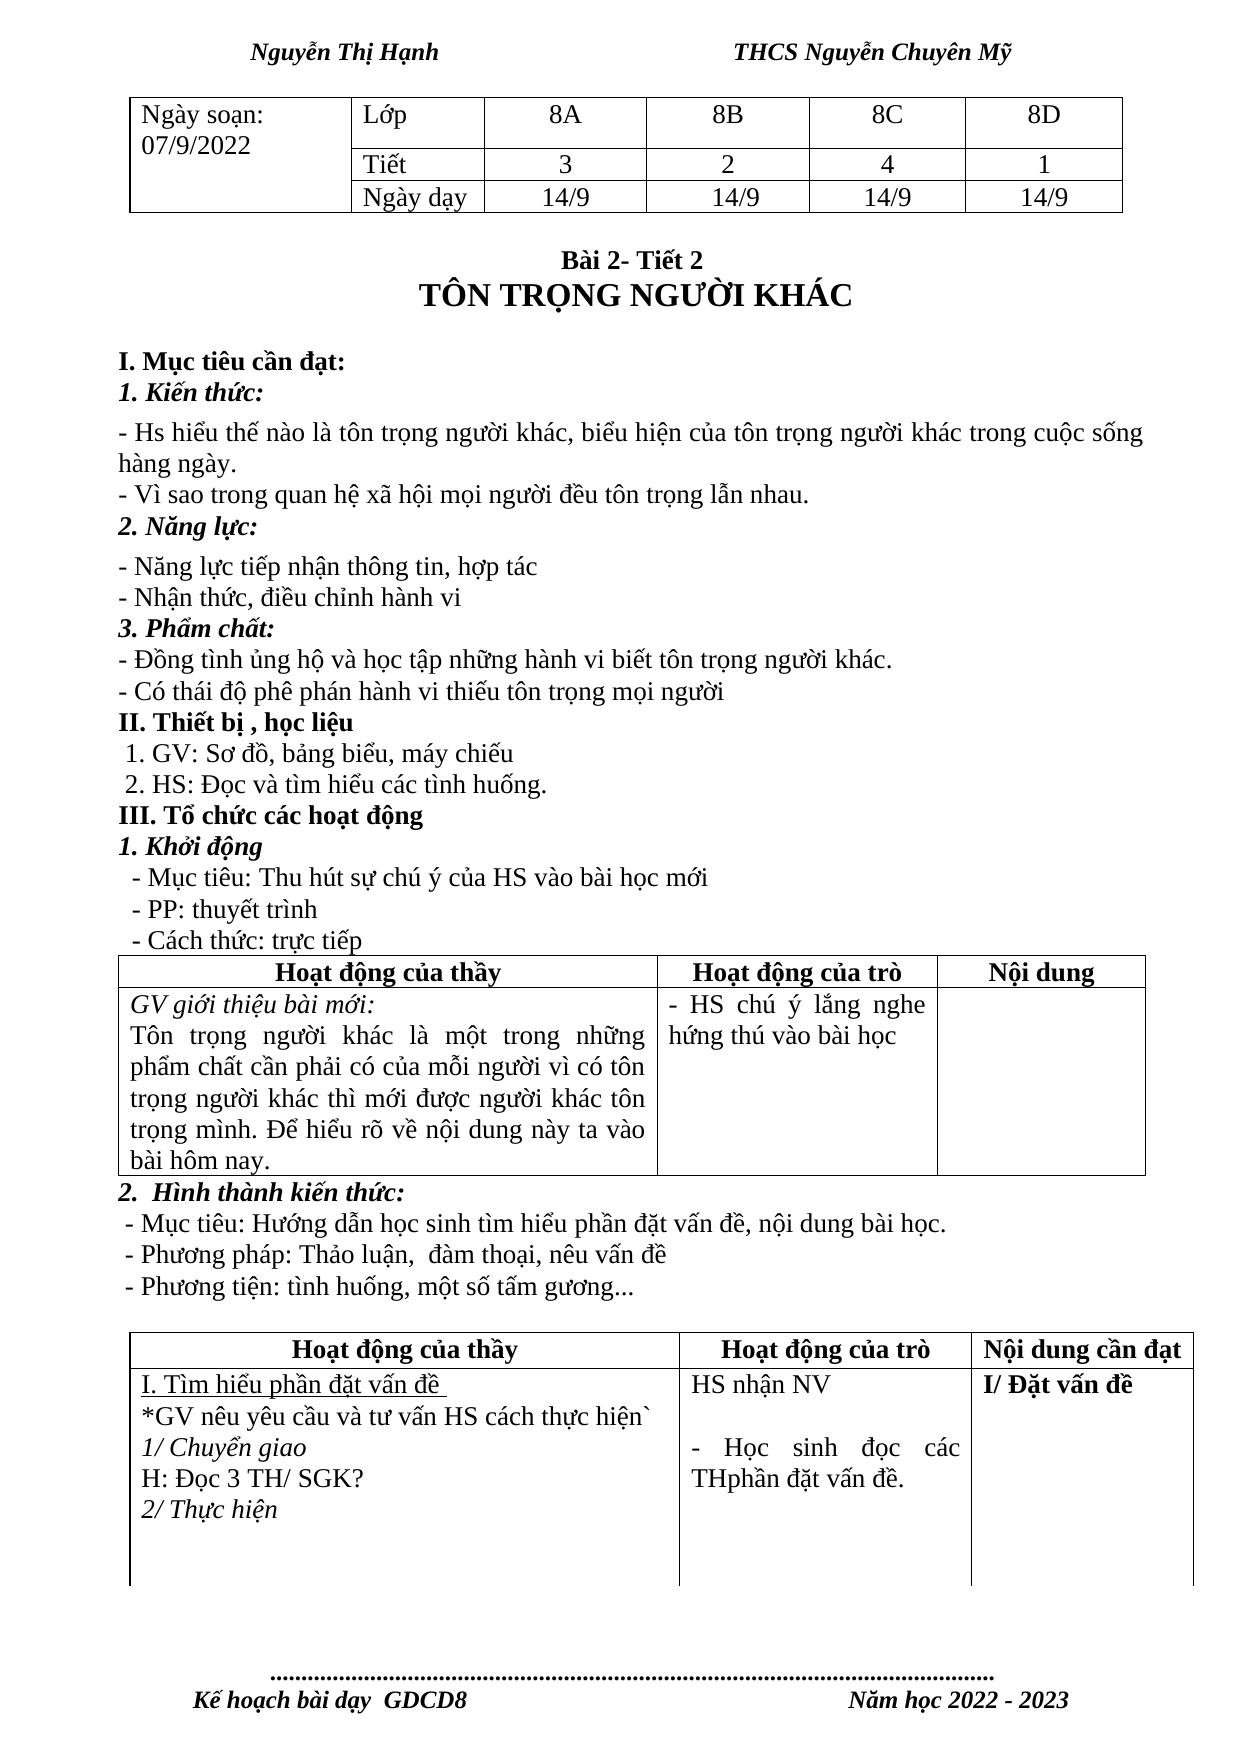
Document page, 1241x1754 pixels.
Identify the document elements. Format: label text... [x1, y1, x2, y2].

table_cell 2 [647, 149, 809, 180]
text - Nhận thức, điều chỉnh hành vi [118, 581, 1146, 612]
table_cell 3 [485, 149, 646, 180]
text II. Thiết bị , học liệu [118, 706, 1146, 737]
table_cell Tiết [352, 149, 484, 180]
text I. Mục tiêu cần đạt: [118, 345, 1146, 376]
text - Cách thức: trực tiếp [118, 924, 1146, 955]
table_cell I/ Đặt vấn đề [972, 1369, 1193, 1586]
text 2. Năng lực: [118, 510, 1146, 541]
text - Mục tiêu: Thu hút sự chú ý của HS vào bài học mới [118, 862, 1146, 893]
table_header Lớp [352, 98, 484, 147]
text 1. Kiến thức: [118, 376, 1146, 407]
text 2. HS: Đọc và tìm hiểu các tình huống. [118, 768, 1146, 799]
table_header Hoạt động của trò [680, 1333, 971, 1367]
text 1. GV: Sơ đồ, bảng biểu, máy chiếu [118, 737, 1146, 768]
table_cell 14/9 [810, 181, 965, 212]
table_cell - HS chú ý lắng nghe hứng thú vào bài học [658, 988, 937, 1175]
text - Có thái độ phê phán hành vi thiếu tôn trọng mọi người [118, 675, 1146, 706]
table_cell I. Tìm hiểu phần đặt vấn đề *GV nêu yêu cầu và tư vấn HS cách thực hiện` 1/ Chuyển giao H: Đọc 3 TH/ SGK? 2/ Thực hiện [131, 1369, 679, 1586]
text - Đồng tình ủng hộ và học tập những hành vi biết tôn trọng người khác. [118, 643, 1146, 675]
table_cell Ngày dạy [352, 181, 484, 212]
table_header Nội dung cần đạt [972, 1333, 1193, 1367]
table_cell 14/9 [966, 181, 1122, 212]
table_header 8B [647, 98, 809, 147]
table_cell GV giới thiệu bài mới: Tôn trọng người khác là một trong những phẩm chất cần phải có của mỗi người vì có tôn trọng người khác thì mới được người khác tôn trọng mình. Để hiểu rõ về nội dung này ta vào bài hôm nay. [119, 988, 657, 1175]
text - Mục tiêu: Hướng dẫn học sinh tìm hiểu phần đặt vấn đề, nội dung bài học. [118, 1207, 1146, 1238]
table_cell 14/9 [647, 181, 809, 212]
table_header 8D [966, 98, 1122, 147]
table_cell 4 [810, 149, 965, 180]
table_cell 1 [966, 149, 1122, 180]
text - Vì sao trong quan hệ xã hội mọi người đều tôn trọng lẫn nhau. [118, 478, 1146, 510]
text - Phương tiện: tình huống, một số tấm gương... [118, 1269, 1146, 1301]
table_header Nội dung [938, 956, 1145, 987]
text 3. Phẩm chất: [118, 612, 1146, 643]
text 2. Hình thành kiến thức: [118, 1176, 1146, 1207]
text - Hs hiểu thế nào là tôn trọng người khác, biểu hiện của tôn trọng người khác trong cuộc sống hàng ngày. [118, 416, 1146, 478]
table_cell HS nhận NV - Học sinh đọc các THphần đặt vấn đề. [680, 1369, 971, 1586]
table_cell 14/9 [485, 181, 646, 212]
text - PP: thuyết trình [118, 893, 1146, 924]
table_header Hoạt động của trò [658, 956, 937, 987]
table_header Ngày soạn: 07/9/2022 [131, 98, 351, 212]
table_cell [938, 988, 1145, 1175]
text 1. Khởi động [118, 830, 1146, 862]
table_header Hoạt động của thầy [131, 1333, 679, 1367]
text TÔN TRỌNG NGƯỜI KHÁC [118, 275, 1146, 313]
text - Phương pháp: Thảo luận, đàm thoại, nêu vấn đề [118, 1238, 1146, 1269]
text Bài 2- Tiết 2 [118, 244, 1146, 275]
text III. Tổ chức các hoạt động [118, 799, 1146, 830]
table_header Hoạt động của thầy [119, 956, 657, 987]
text - Năng lực tiếp nhận thông tin, hợp tác [118, 550, 1146, 581]
table_header 8A [485, 98, 646, 147]
table_header 8C [810, 98, 965, 147]
